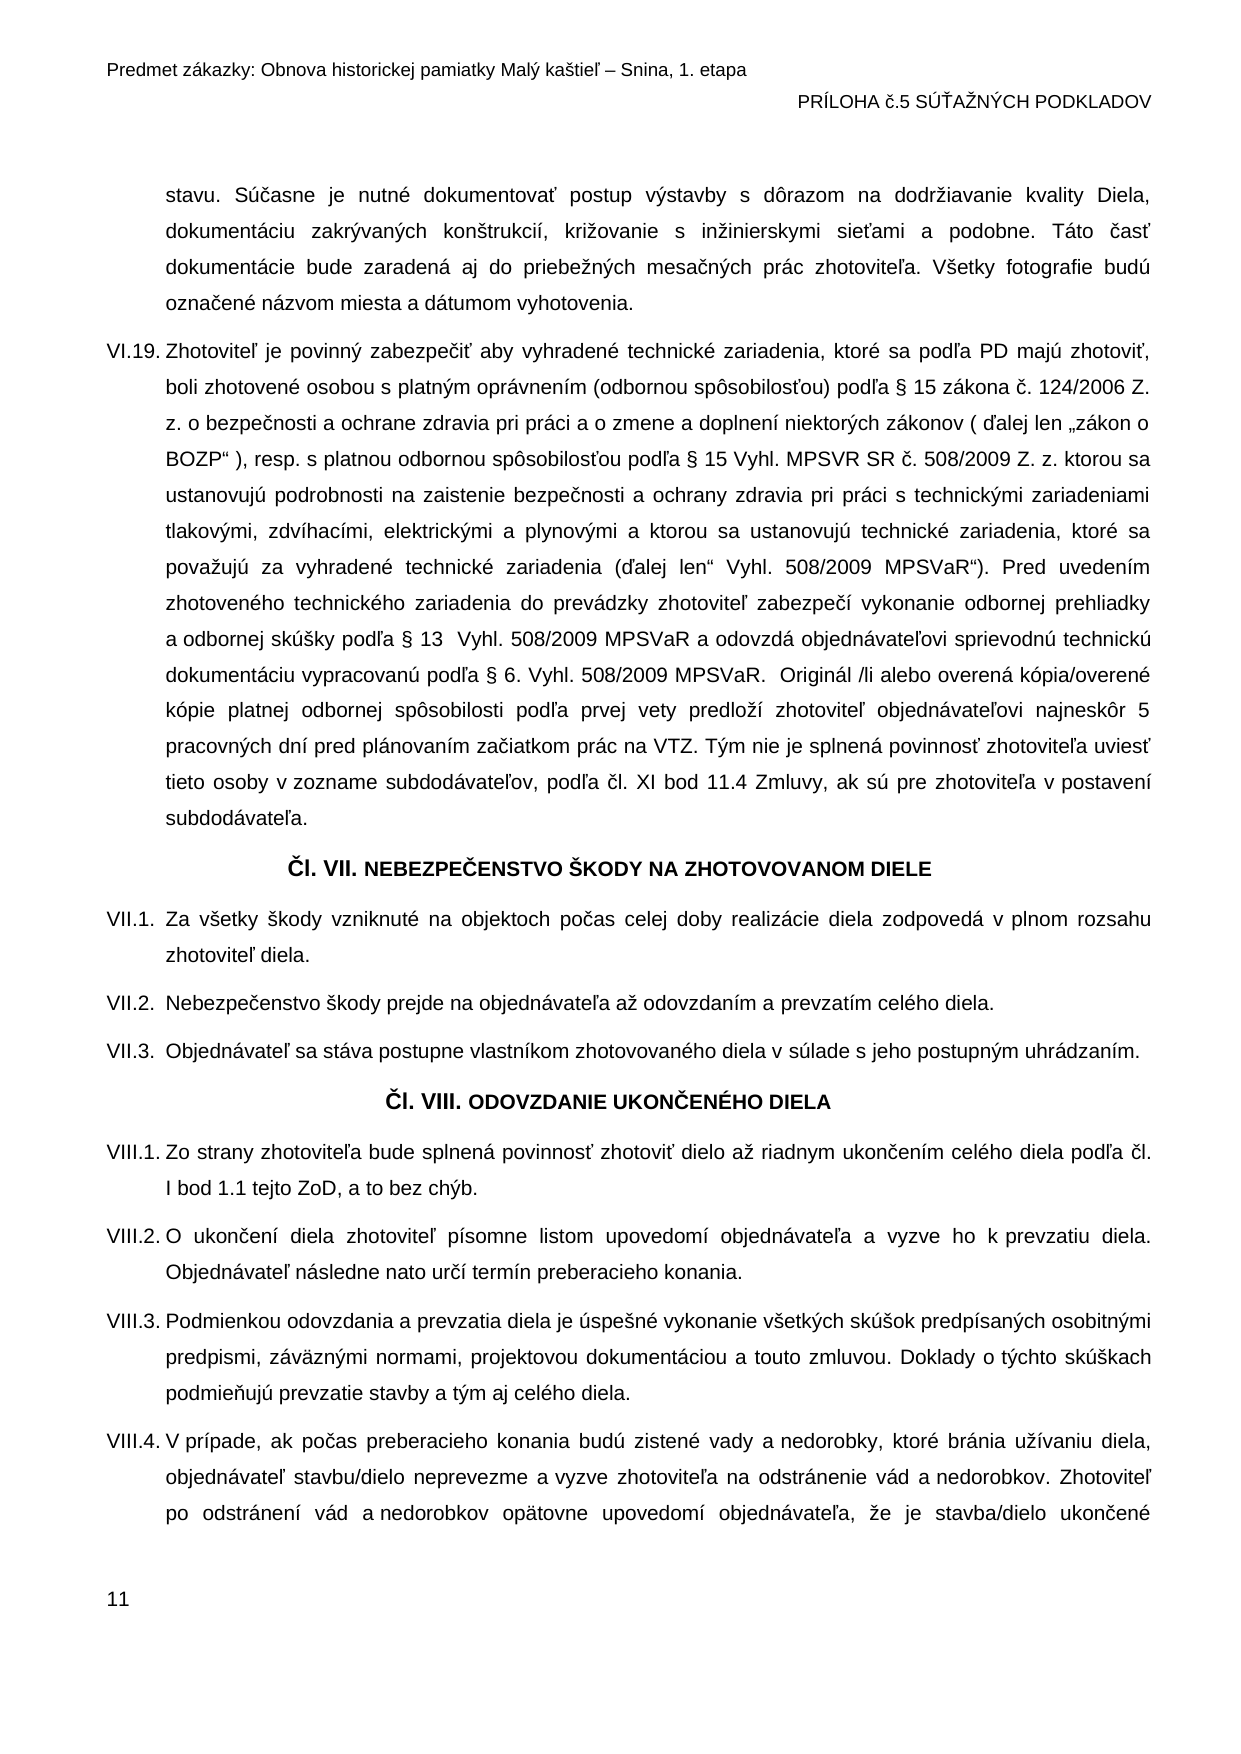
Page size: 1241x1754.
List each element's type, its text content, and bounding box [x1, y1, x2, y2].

text Objednávateľ sa stáva postupne vlastníkom zhotovovaného diela v súlade s jeho postupným uhrádzaním. [106, 1039, 1152, 1063]
text O ukončení diela zhotoviteľ písomne listom upovedomí objednávateľa a vyzve ho k prevzatiu diela. Objednávateľ následne nato určí termín preberacieho konania. [106, 1224, 1152, 1284]
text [106, 1429, 1152, 1525]
text Podmienkou odovzdania a prevzatia diela je úspešné vykonanie všetkých skúšok predpísaných osobitnými predpismi, záväznými normami, projektovou dokumentáciou a touto zmluvou. Doklady o týchto skúškach podmieňujú prevzatie stavby a tým aj celého diela. [106, 1308, 1152, 1404]
text Zo strany zhotoviteľa bude splnená povinnosť zhotoviť dielo až riadnym ukončením celého diela podľa čl. I bod 1.1 tejto ZoD, a to bez chýb. [106, 1140, 1152, 1200]
text NEBEZPEČENSTVO ŠKODY NA ZHOTOVOVANOM DIELE [106, 854, 1152, 881]
text Za všetky škody vzniknuté na objektoch počas celej doby realizácie diela zodpovedá v plnom rozsahu zhotoviteľ diela. [106, 907, 1152, 966]
text Nebezpečenstvo škody prejde na objednávateľa až odovzdaním a prevzatím celého diela. [106, 991, 1152, 1015]
text ODOVZDANIE UKONČENÉHO DIELA [106, 1088, 1152, 1114]
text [106, 183, 1152, 314]
text Zhotoviteľ je povinný zabezpečiť aby vyhradené technické zariadenia, ktoré sa podľa PD majú zhotoviť, boli zhotovené osobou s platným oprávnením (odbornou spôsobilosťou) podľa § 15 zákona č. 124/2006 Z. z. o bezpečnosti a ochrane zdravia pri práci a o zmene a doplnení niektorých zákonov ( ďalej len „zákon o BOZP“ ), resp. s platnou odbornou spôsobilosťou podľa § 15 Vyhl. MPSVR SR č. 508/2009 Z. z. ktorou sa ustanovujú podrobnosti na zaistenie bezpečnosti a ochrany zdravia pri práci s technickými zariadeniami tlakovými, zdvíhacími, elektrickými a plynovými a ktorou sa ustanovujú technické zariadenia, ktoré sa považujú za vyhradené technické zariadenia (ďalej len“ Vyhl. 508/2009 MPSVaR“). Pred uvedením zhotoveného technického zariadenia do prevádzky zhotoviteľ zabezpečí vykonanie odbornej prehliadky a odbornej skúšky podľa § 13 Vyhl. 508/2009 MPSVaR a odovzdá objednávateľovi sprievodnú technickú dokumentáciu vypracovanú podľa § 6. Vyhl. 508/2009 MPSVaR. Originál /li alebo overená kópia/overené kópie platnej odbornej spôsobilosti podľa prvej vety predloží zhotoviteľ objednávateľovi najneskôr 5 pracovných dní pred plánovaním začiatkom prác na VTZ. Tým nie je splnená povinnosť zhotoviteľa uviesť tieto osoby v zozname subdodávateľov, podľa čl. XI bod 11.4 Zmluvy, ak sú pre zhotoviteľa v postavení subdodávateľa. [106, 339, 1152, 830]
